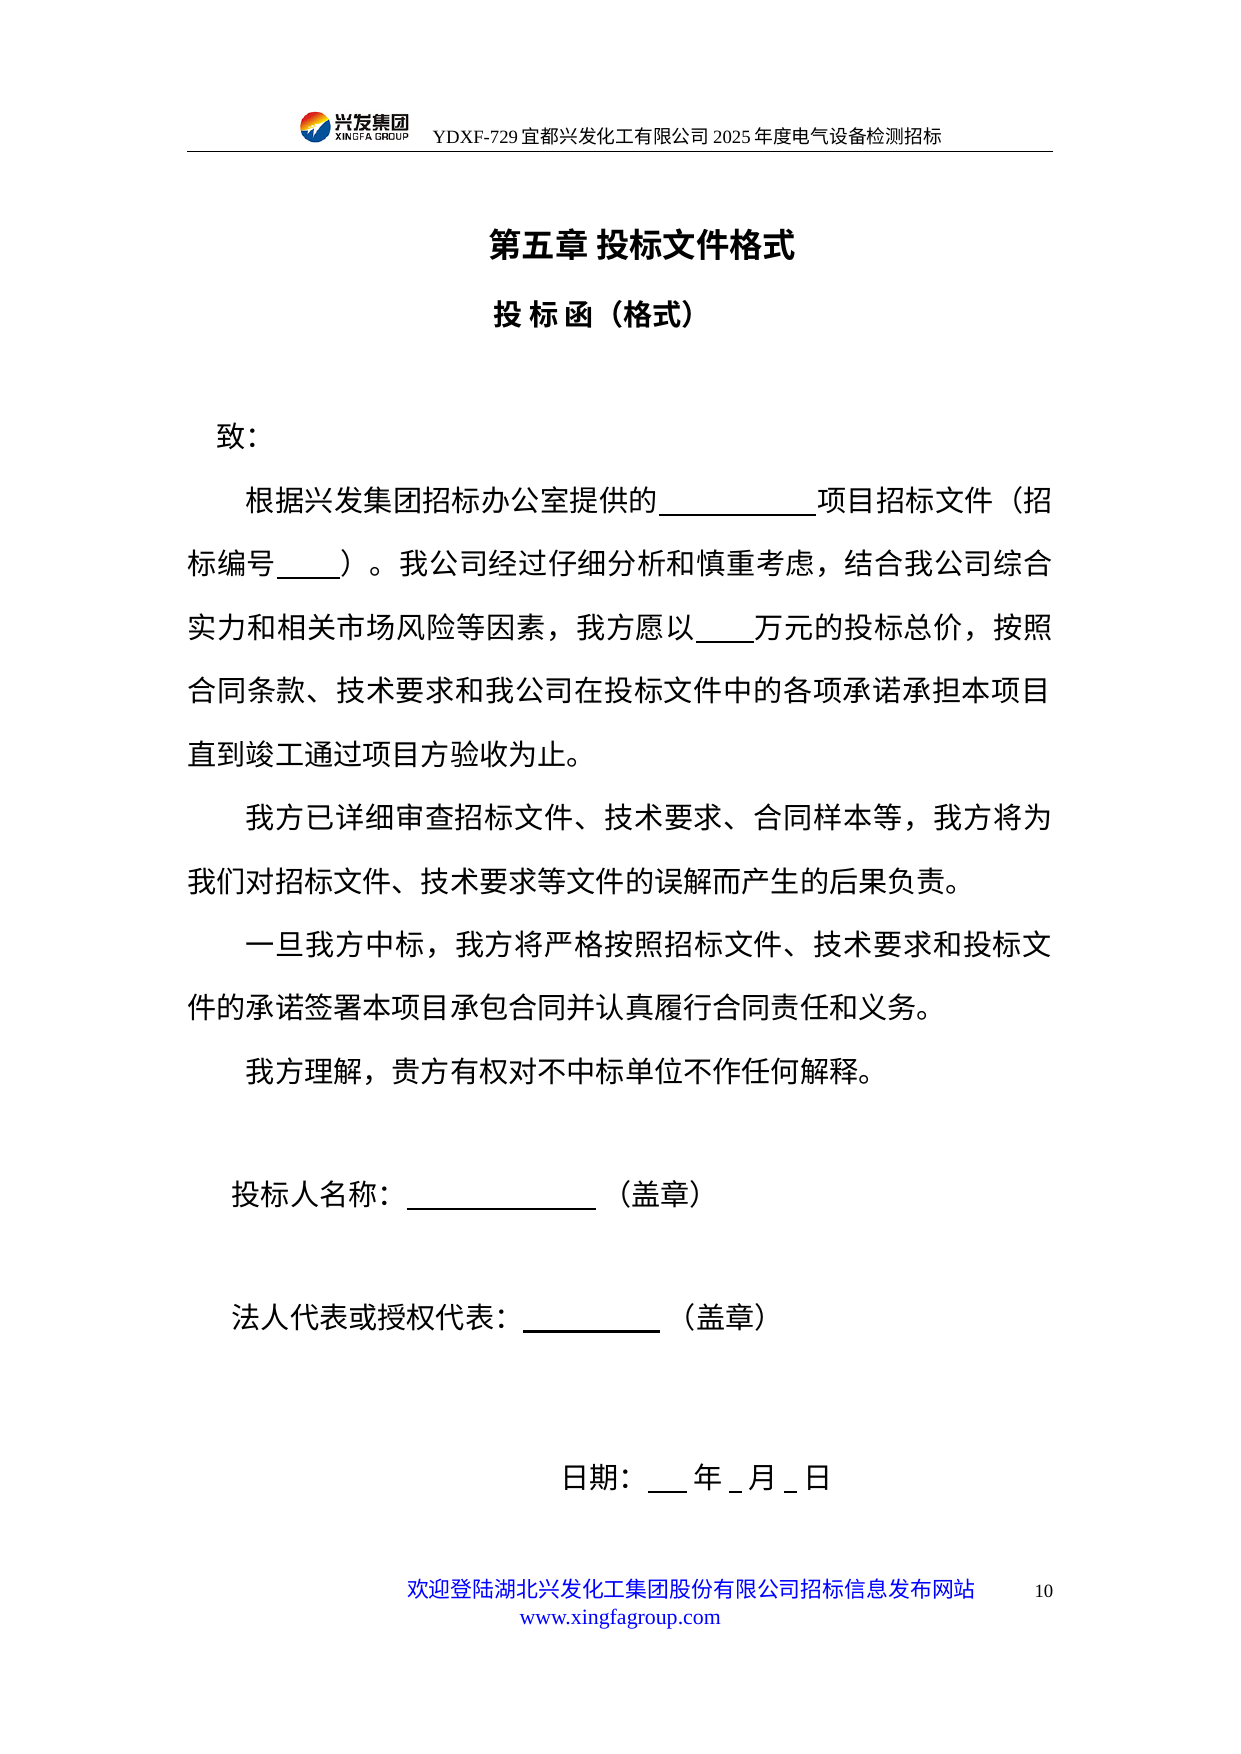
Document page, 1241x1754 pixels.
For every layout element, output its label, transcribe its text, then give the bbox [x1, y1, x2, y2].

text 致： [187, 414, 1053, 456]
picture [298, 110, 410, 143]
text 投 标 函（格式） [112, 291, 1053, 333]
text 根据兴发集团招标办公室提供的 项目招标文件（招标编号 ）。我公司经过仔细分析和慎重考虑，结合我公司综合实力和相关市场风险等因素，我方愿以 万元的投标总价，按照合同条款、技术要求和我公司在投标文件中的各项承诺承担本项目直到竣工通过项目方验收为止。 [187, 477, 1053, 773]
text 第五章 投标文件格式 [187, 219, 1053, 267]
text 一旦我方中标，我方将严格按照招标文件、技术要求和投标文件的承诺签署本项目承包合同并认真履行合同责任和义务。 [187, 922, 1053, 1027]
text 我方已详细审查招标文件、技术要求、合同样本等，我方将为我们对招标文件、技术要求等文件的误解而产生的后果负责。 [187, 795, 1053, 900]
text 日期： 年 月 日 [187, 1455, 1053, 1497]
text 我方理解，贵方有权对不中标单位不作任何解释。 [187, 1048, 1053, 1091]
text 投标人名称： （盖章） [187, 1171, 1053, 1214]
text 法人代表或授权代表： （盖章） [187, 1294, 1053, 1337]
